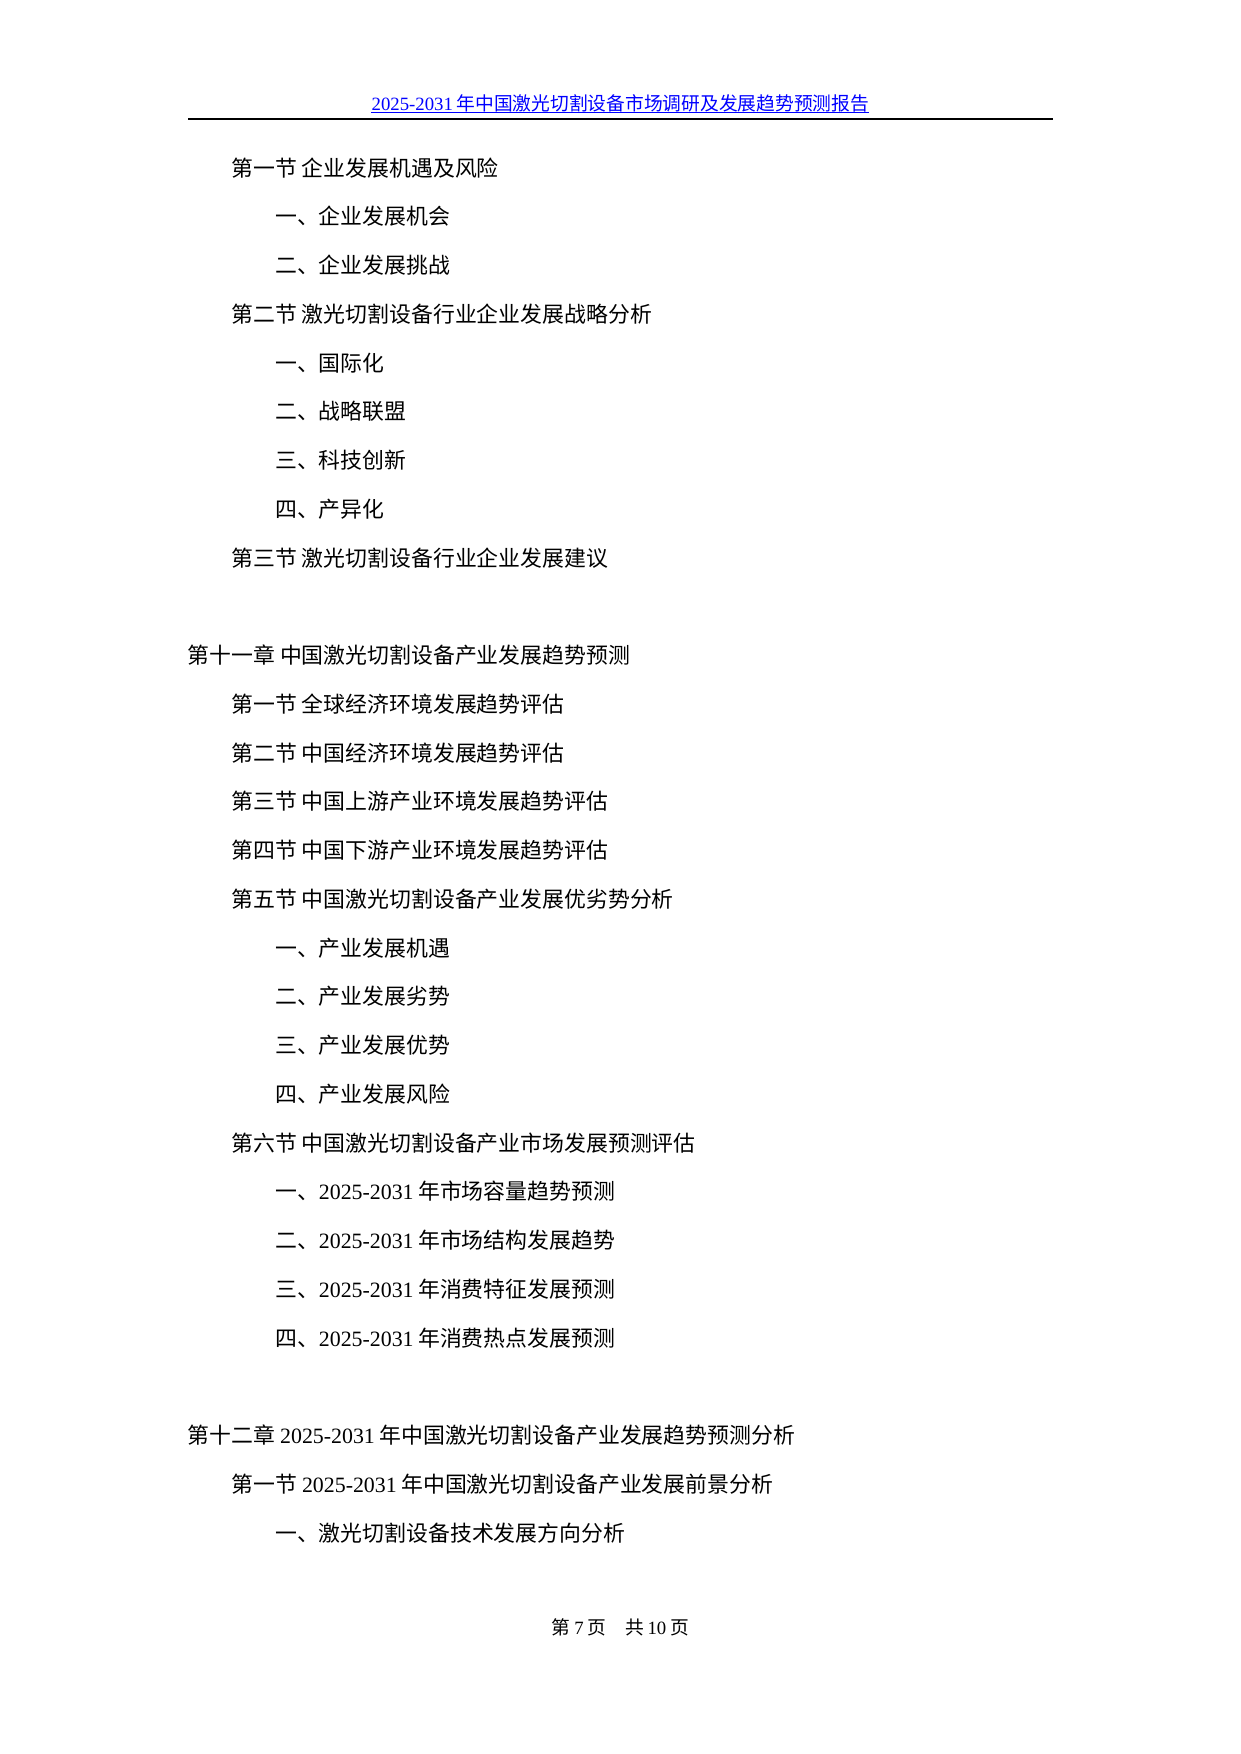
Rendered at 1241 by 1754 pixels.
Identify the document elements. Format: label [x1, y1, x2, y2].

text [187, 150, 1053, 1548]
